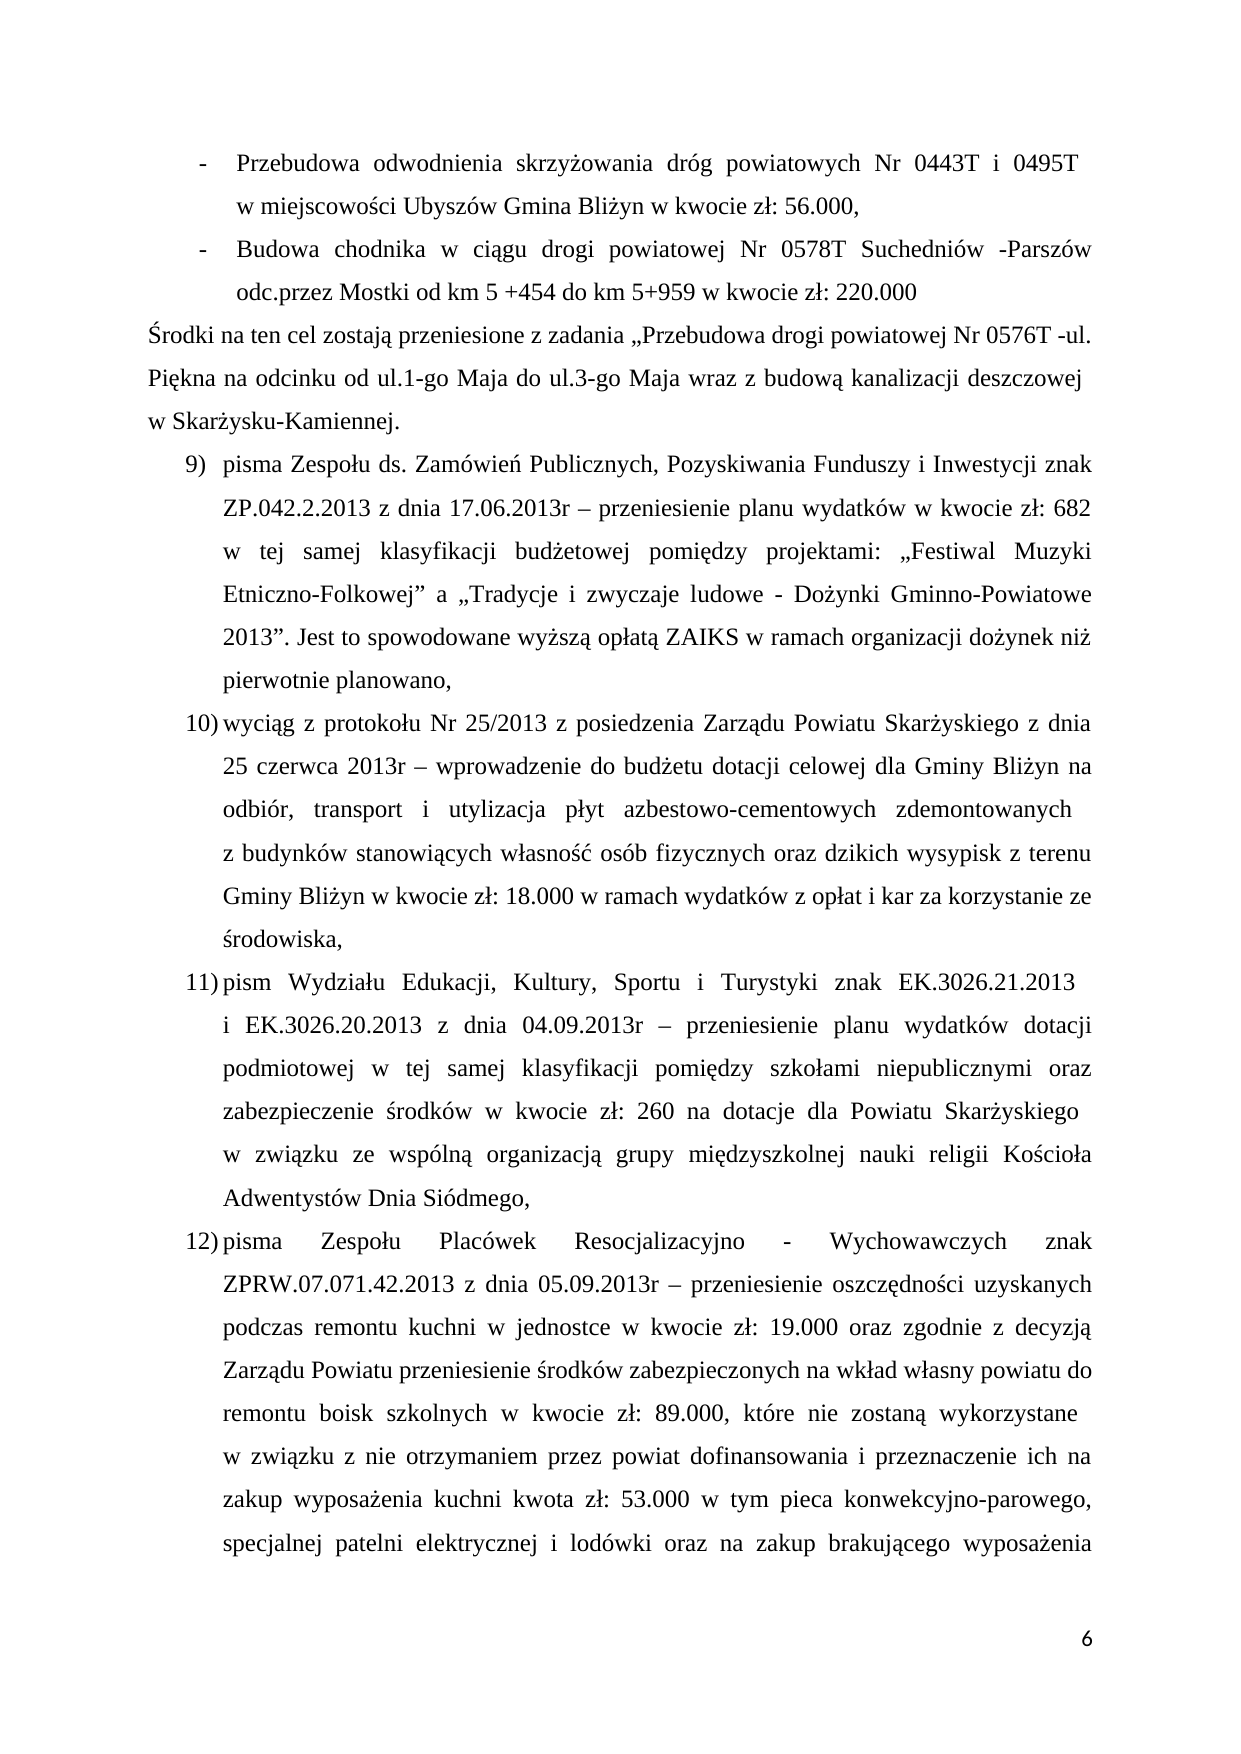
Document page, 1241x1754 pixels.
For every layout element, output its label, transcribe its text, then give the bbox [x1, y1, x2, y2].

list Budowa chodnika w ciągu drogi powiatowej Nr 0578T Suchedniów -Parszów odc.przez Mostki od km 5 +454 do km 5+959 w kwocie zł: 220.000 [199, 234, 1093, 306]
list Przebudowa odwodnienia skrzyżowania dróg powiatowych Nr 0443T i 0495T w miejscowości Ubyszów Gmina Bliżyn w kwocie zł: 56.000, [199, 148, 1093, 219]
list pisma Zespołu ds. Zamówień Publicznych, Pozyskiwania Funduszy i Inwestycji znak ZP.042.2.2013 z dnia 17.06.2013r – przeniesienie planu wydatków w kwocie zł: 682 w tej samej klasyfikacji budżetowej pomiędzy projektami: „Festiwal Muzyki Etniczno-Folkowej” a „Tradycje i zwyczaje ludowe - Dożynki Gminno-Powiatowe 2013”. Jest to spowodowane wyższą opłatą ZAIKS w ramach organizacji dożynek niż pierwotnie planowano, [185, 449, 1093, 694]
list pism Wydziału Edukacji, Kultury, Sportu i Turystyki znak EK.3026.21.2013 i EK.3026.20.2013 z dnia 04.09.2013r – przeniesienie planu wydatków dotacji podmiotowej w tej samej klasyfikacji pomiędzy szkołami niepublicznymi oraz zabezpieczenie środków w kwocie zł: 260 na dotacje dla Powiatu Skarżyskiego w związku ze wspólną organizacją grupy międzyszkolnej nauki religii Kościoła Adwentystów Dnia Siódmego, [185, 967, 1093, 1211]
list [185, 1226, 1093, 1556]
list wyciąg z protokołu Nr 25/2013 z posiedzenia Zarządu Powiatu Skarżyskiego z dnia 25 czerwca 2013r – wprowadzenie do budżetu dotacji celowej dla Gminy Bliżyn na odbiór, transport i utylizacja płyt azbestowo-cementowych zdemontowanych z budynków stanowiących własność osób fizycznych oraz dzikich wysypisk z terenu Gminy Bliżyn w kwocie zł: 18.000 w ramach wydatków z opłat i kar za korzystanie ze środowiska, [185, 708, 1093, 953]
text Środki na ten cel zostają przeniesione z zadania „Przebudowa drogi powiatowej Nr 0576T -ul. Piękna na odcinku od ul.1-go Maja do ul.3-go Maja wraz z budową kanalizacji deszczowej w Skarżysku-Kamiennej. [148, 320, 1093, 435]
